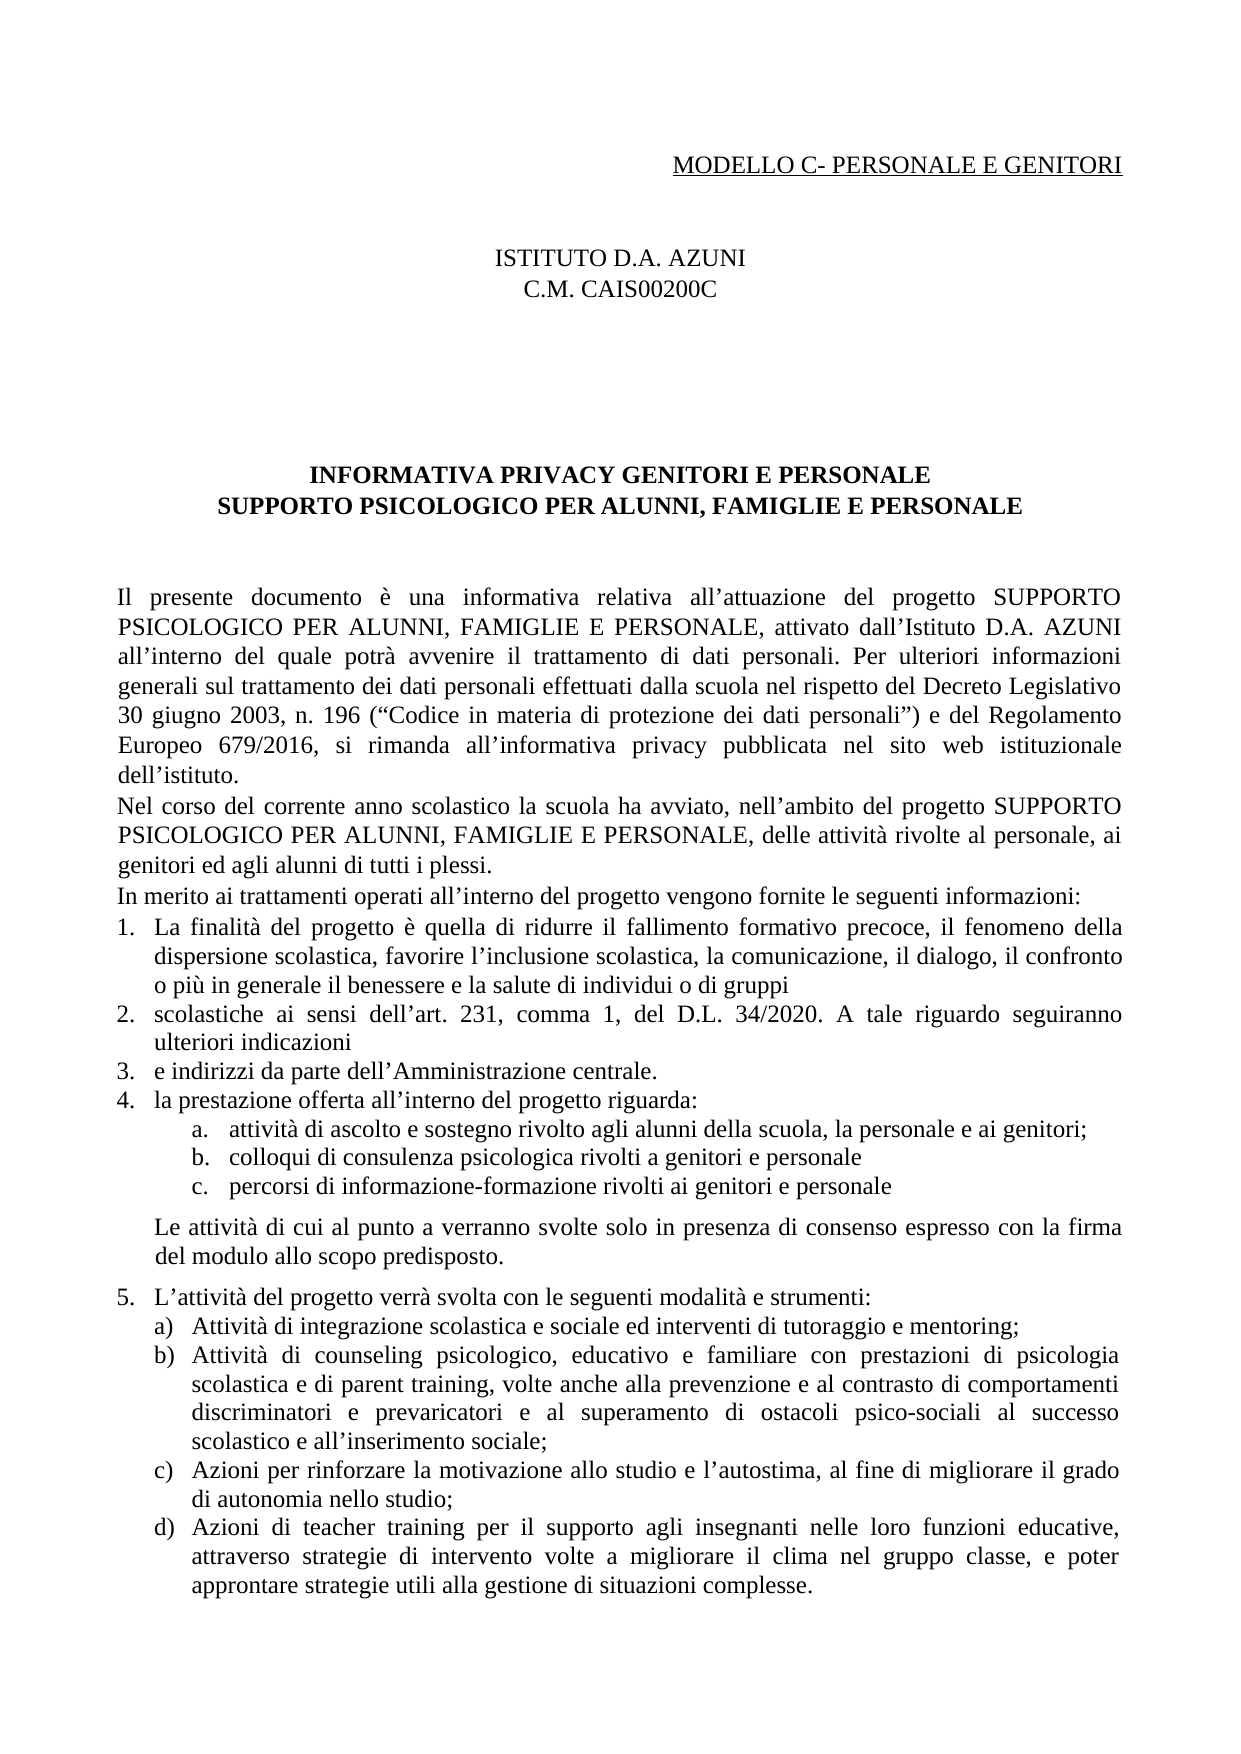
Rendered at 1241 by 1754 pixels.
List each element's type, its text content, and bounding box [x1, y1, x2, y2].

list scolastiche ai sensi dell’art. 231, comma 1, del D.L. 34/2020. A tale riguardo seguiranno ulteriori indicazioni [116, 999, 1124, 1056]
text MODELLO C- PERSONALE E GENITORI [118, 150, 1122, 179]
list e indirizzi da parte dell’Amministrazione centrale. [116, 1056, 1124, 1085]
list Azioni di teacher training per il supporto agli insegnanti nelle loro funzioni educative, attraverso strategie di intervento volte a migliorare il clima nel gruppo classe, e poter approntare strategie utili alla gestione di situazioni complesse. [154, 1512, 1120, 1599]
text C.M. CAIS00200C [118, 274, 1122, 303]
list Attività di integrazione scolastica e sociale ed interventi di tutoraggio e mentoring; [154, 1311, 1120, 1340]
list colloqui di consulenza psicologica rivolti a genitori e personale [191, 1142, 1124, 1171]
text INFORMATIVA PRIVACY GENITORI E PERSONALE [118, 460, 1122, 489]
list percorsi di informazione-formazione rivolti ai genitori e personale [191, 1171, 1124, 1200]
text SUPPORTO PSICOLOGICO PER ALUNNI, FAMIGLIE E PERSONALE [118, 491, 1122, 520]
list Attività di counseling psicologico, educativo e familiare con prestazioni di psicologia scolastica e di parent training, volte anche alla prevenzione e al contrasto di comportamenti discriminatori e prevaricatori e al superamento di ostacoli psico-sociali al successo scolastico e all’inserimento sociale; [154, 1340, 1120, 1455]
text Le attività di cui al punto a verranno svolte solo in presenza di consenso espresso con la firma del modulo allo scopo predisposto. [154, 1212, 1124, 1270]
list attività di ascolto e sostegno rivolto agli alunni della scuola, la personale e ai genitori; [191, 1114, 1124, 1142]
text Il presente documento è una informativa relativa all’attuazione del progetto SUPPORTO PSICOLOGICO PER ALUNNI, FAMIGLIE E PERSONALE, attivato dall’Istituto D.A. AZUNI all’interno del quale potrà avvenire il trattamento di dati personali. Per ulteriori informazioni generali sul trattamento dei dati personali effettuati dalla scuola nel rispetto del Decreto Legislativo 30 giugno 2003, n. 196 (“Codice in materia di protezione dei dati personali”) e del Regolamento Europeo 679/2016, si rimanda all’informativa privacy pubblicata nel sito web istituzionale dell’istituto. [117, 582, 1122, 788]
text In merito ai trattamenti operati all’interno del progetto vengono fornite le seguenti informazioni: [117, 881, 1122, 910]
list La finalità del progetto è quella di ridurre il fallimento formativo precoce, il fenomeno della dispersione scolastica, favorire l’inclusione scolastica, la comunicazione, il dialogo, il confronto o più in generale il benessere e la salute di individui o di gruppi [116, 912, 1124, 999]
list Azioni per rinforzare la motivazione allo studio e l’autostima, al fine di migliorare il grado di autonomia nello studio; [154, 1455, 1120, 1512]
text ISTITUTO D.A. AZUNI [118, 243, 1122, 272]
text Nel corso del corrente anno scolastico la scuola ha avviato, nell’ambito del progetto SUPPORTO PSICOLOGICO PER ALUNNI, FAMIGLIE E PERSONALE, delle attività rivolte al personale, ai genitori ed agli alunni di tutti i plessi. [117, 791, 1122, 879]
list L’attività del progetto verrà svolta con le seguenti modalità e strumenti: [116, 1282, 1124, 1311]
list la prestazione offerta all’interno del progetto riguarda: [116, 1085, 1124, 1114]
